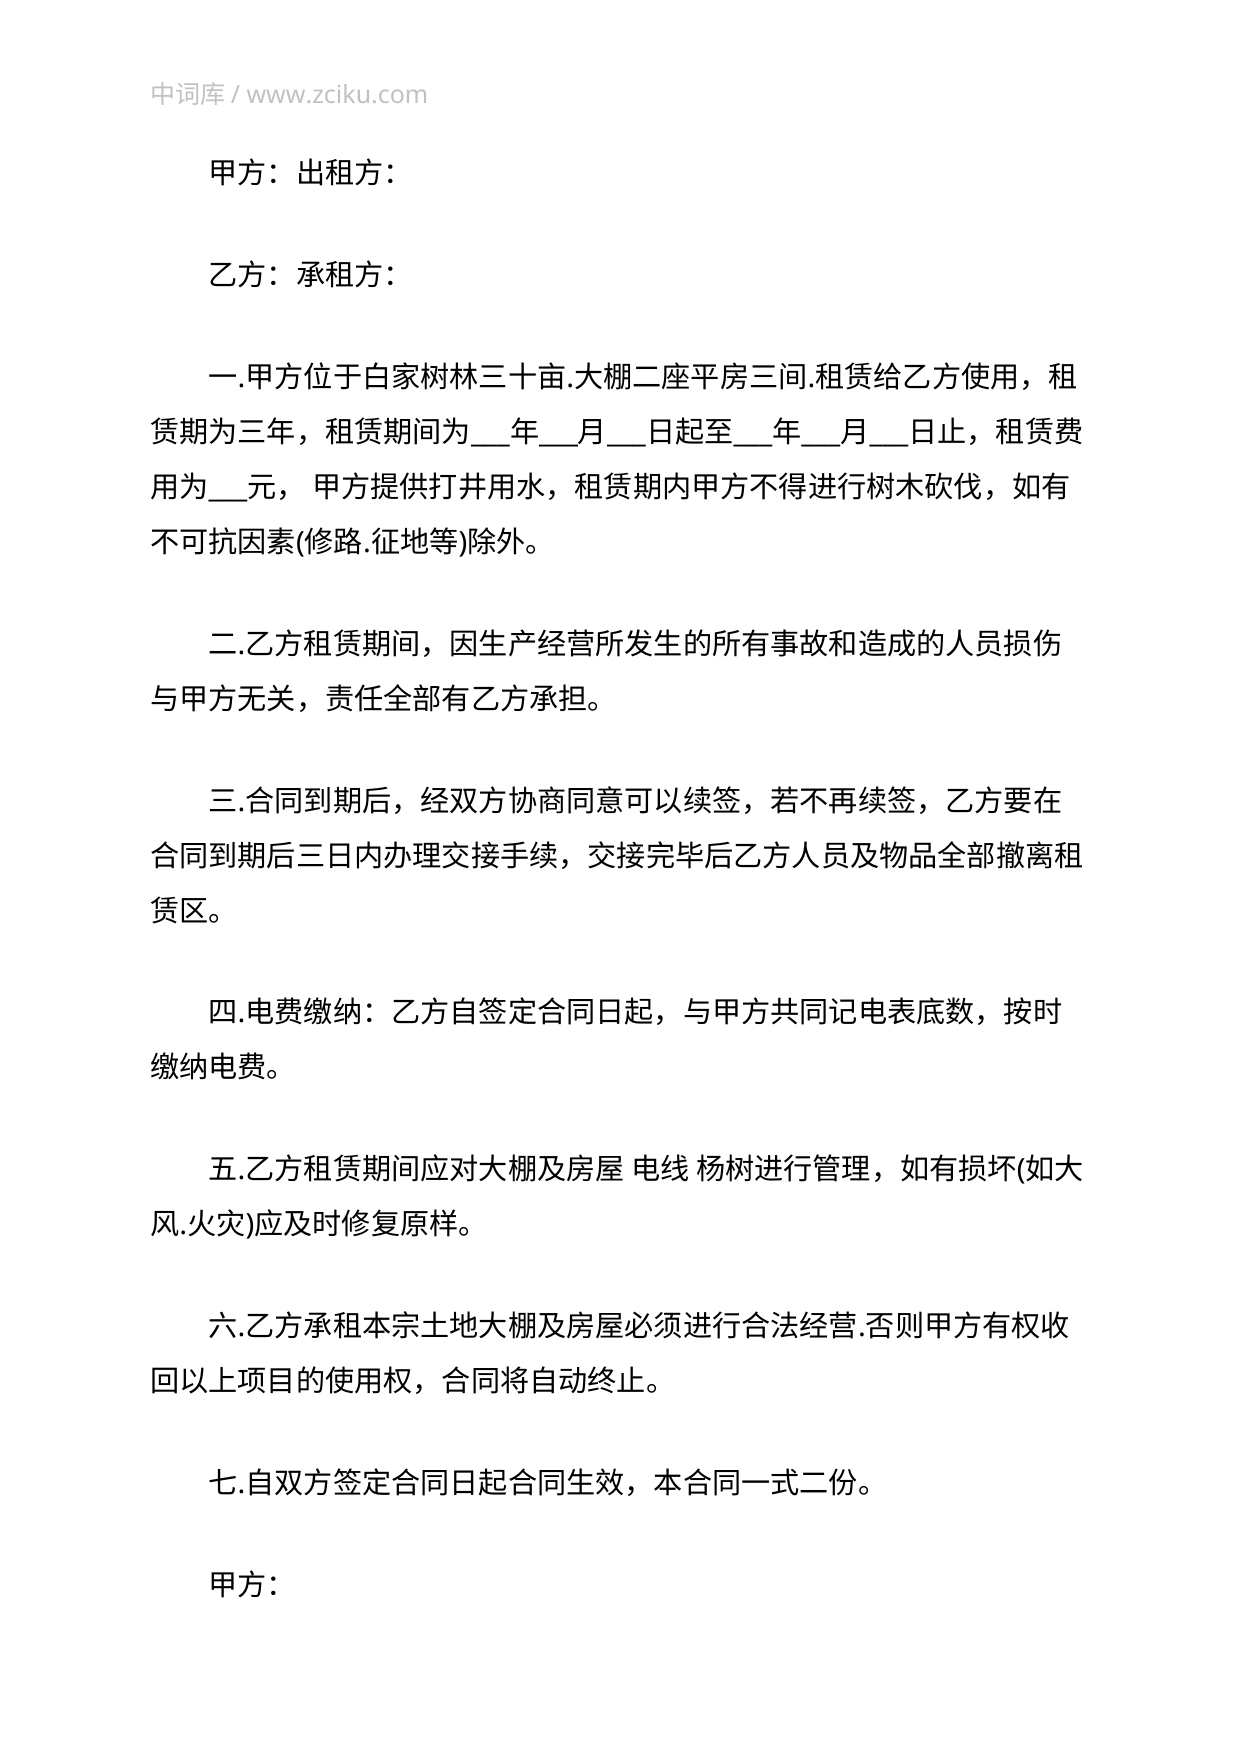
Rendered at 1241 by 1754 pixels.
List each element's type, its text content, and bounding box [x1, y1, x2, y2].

text 七.自双方签定合同日起合同生效，本合同一式二份。 [150, 1459, 1090, 1502]
text 三.合同到期后，经双方协商同意可以续签，若不再续签，乙方要在合同到期后三日内办理交接手续，交接完毕后乙方人员及物品全部撤离租赁区。 [150, 777, 1090, 929]
text 四.电费缴纳：乙方自签定合同日起，与甲方共同记电表底数，按时缴纳电费。 [150, 989, 1090, 1086]
text 一.甲方位于白家树林三十亩.大棚二座平房三间.租赁给乙方使用，租赁期为三年，租赁期间为___年___月___日起至___年___月___日止，租赁费用为___元， 甲方提供打井用水，租赁期内甲方不得进行树木砍伐，如有不可抗因素(修路.征地等)除外。 [150, 353, 1090, 561]
text 二.乙方租赁期间，因生产经营所发生的所有事故和造成的人员损伤与甲方无关，责任全部有乙方承担。 [150, 621, 1090, 718]
text 五.乙方租赁期间应对大棚及房屋 电线 杨树进行管理，如有损坏(如大风.火灾)应及时修复原样。 [150, 1146, 1090, 1243]
text 乙方：承租方： [150, 252, 1090, 294]
text 六.乙方承租本宗土地大棚及房屋必须进行合法经营.否则甲方有权收回以上项目的使用权，合同将自动终止。 [150, 1303, 1090, 1400]
text 甲方： [150, 1561, 1090, 1604]
text 甲方：出租方： [150, 150, 1090, 192]
